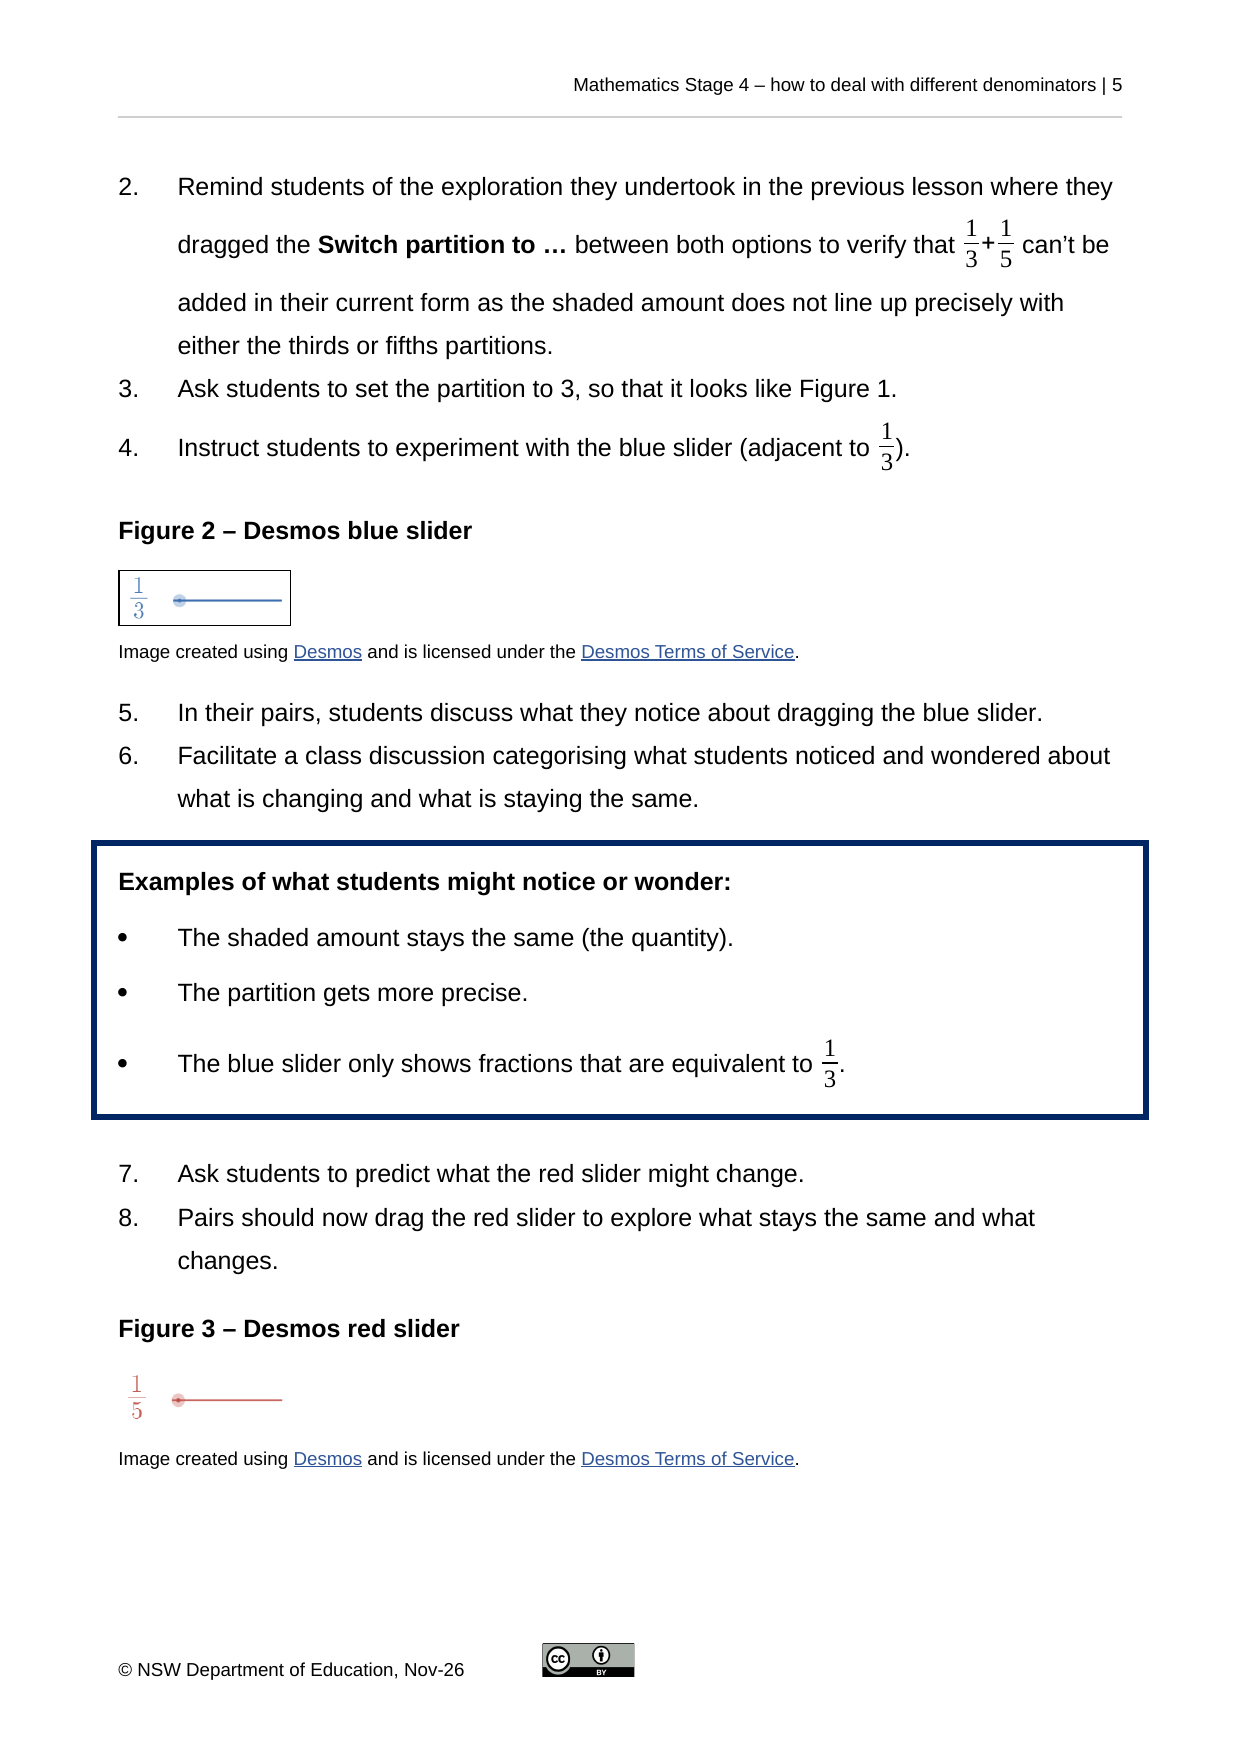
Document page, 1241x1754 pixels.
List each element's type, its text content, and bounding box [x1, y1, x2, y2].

text Figure 3 – Desmos red slider [118, 1314, 1122, 1343]
text Figure 2 – Desmos blue slider [118, 516, 1122, 544]
list Pairs should now drag the red slider to explore what stays the same and what changes. [118, 1203, 1122, 1274]
list The partition gets more precise. [97, 951, 1143, 1007]
text Image created using Desmos and is licensed under the Desmos Terms of Service. [118, 1447, 1122, 1469]
list The shaded amount stays the same (the quantity). [97, 896, 1143, 951]
list The blue slider only shows fractions that are equivalent to . [97, 1007, 1143, 1114]
list Facilitate a class discussion categorising what students noticed and wondered about what is changing and what is staying the same. [118, 741, 1122, 813]
picture [120, 571, 290, 625]
text Image created using Desmos and is licensed under the Desmos Terms of Service. [118, 641, 1122, 662]
list Remind students of the exploration they undertook in the previous lesson where they dragged the Switch partition to … between both options to verify that can’t be added in their current form as the shaded amount does not line up precisely with either the thirds or fifths partitions. [118, 172, 1122, 360]
list In their pairs, students discuss what they notice about dragging the blue slider. [118, 698, 1122, 727]
text Examples of what students might notice or wonder: [97, 846, 1143, 896]
list Ask students to set the partition to 3, so that it looks like Figure 1. [118, 374, 1122, 403]
list Instruct students to experiment with the blue slider (adjacent to ). [118, 417, 1122, 476]
picture [118, 1367, 292, 1433]
list Ask students to predict what the red slider might change. [118, 1159, 1122, 1188]
picture [542, 1643, 635, 1677]
